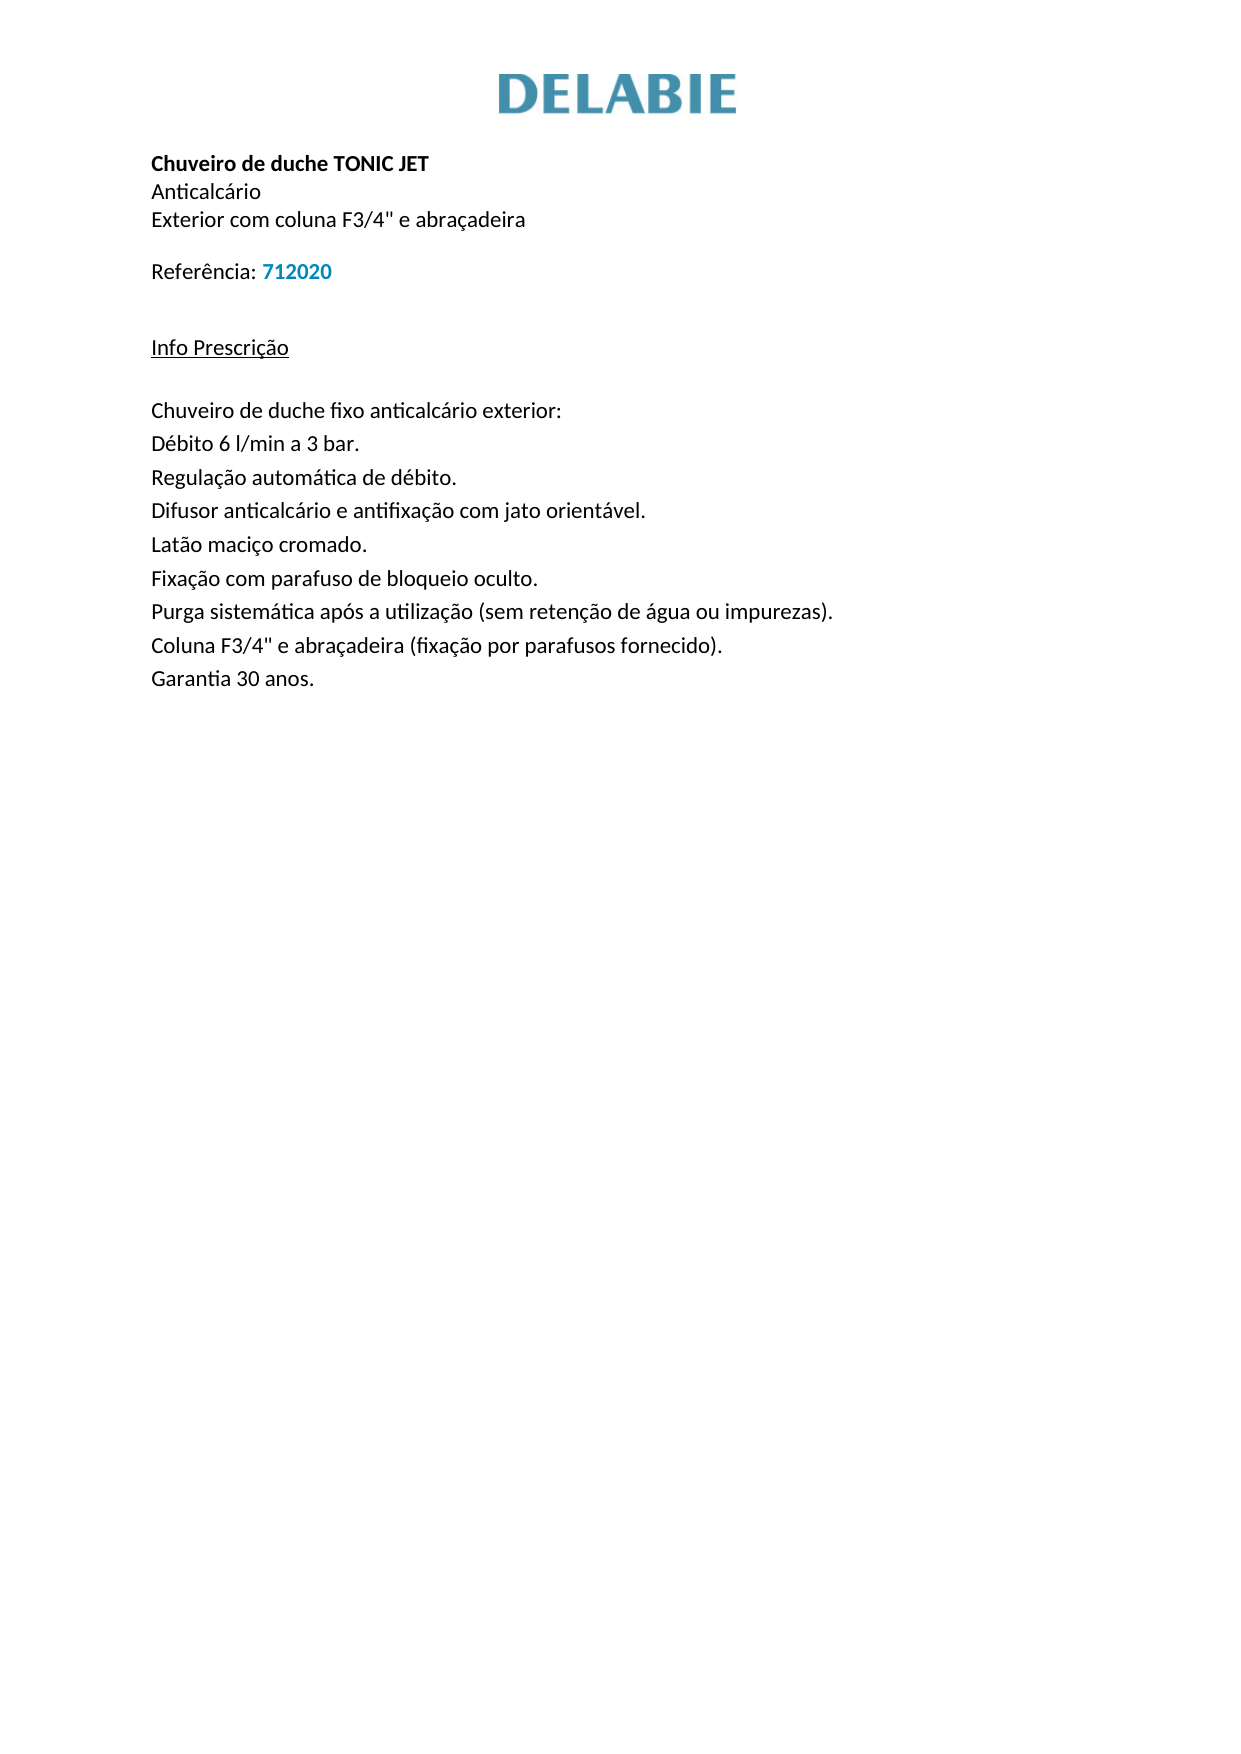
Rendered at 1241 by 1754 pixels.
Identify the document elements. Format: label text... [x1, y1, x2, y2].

text Exterior com coluna F3/4" e abraçadeira [151, 205, 1084, 233]
text Info Prescrição [151, 333, 1084, 361]
text Latão maciço cromado. [151, 530, 1084, 558]
text Garantia 30 anos. [151, 664, 1084, 692]
text Purga sistemática após a utilização (sem retenção de água ou impurezas). [151, 597, 1084, 625]
text Anticalcário [151, 177, 1084, 205]
text Fixação com parafuso de bloqueio oculto. [151, 564, 1084, 592]
text Débito 6 l/min a 3 bar. [151, 429, 1084, 458]
text Chuveiro de duche fixo anticalcário exterior: [151, 396, 1084, 424]
text Regulação automática de débito. [151, 463, 1084, 491]
text Chuveiro de duche TONIC JET [151, 149, 1084, 177]
text Difusor anticalcário e antifixação com jato orientável. [151, 497, 1084, 525]
text Referência: 712020 [151, 257, 1084, 285]
text Coluna F3/4" e abraçadeira (fixação por parafusos fornecido). [151, 631, 1084, 659]
picture [497, 74, 738, 114]
